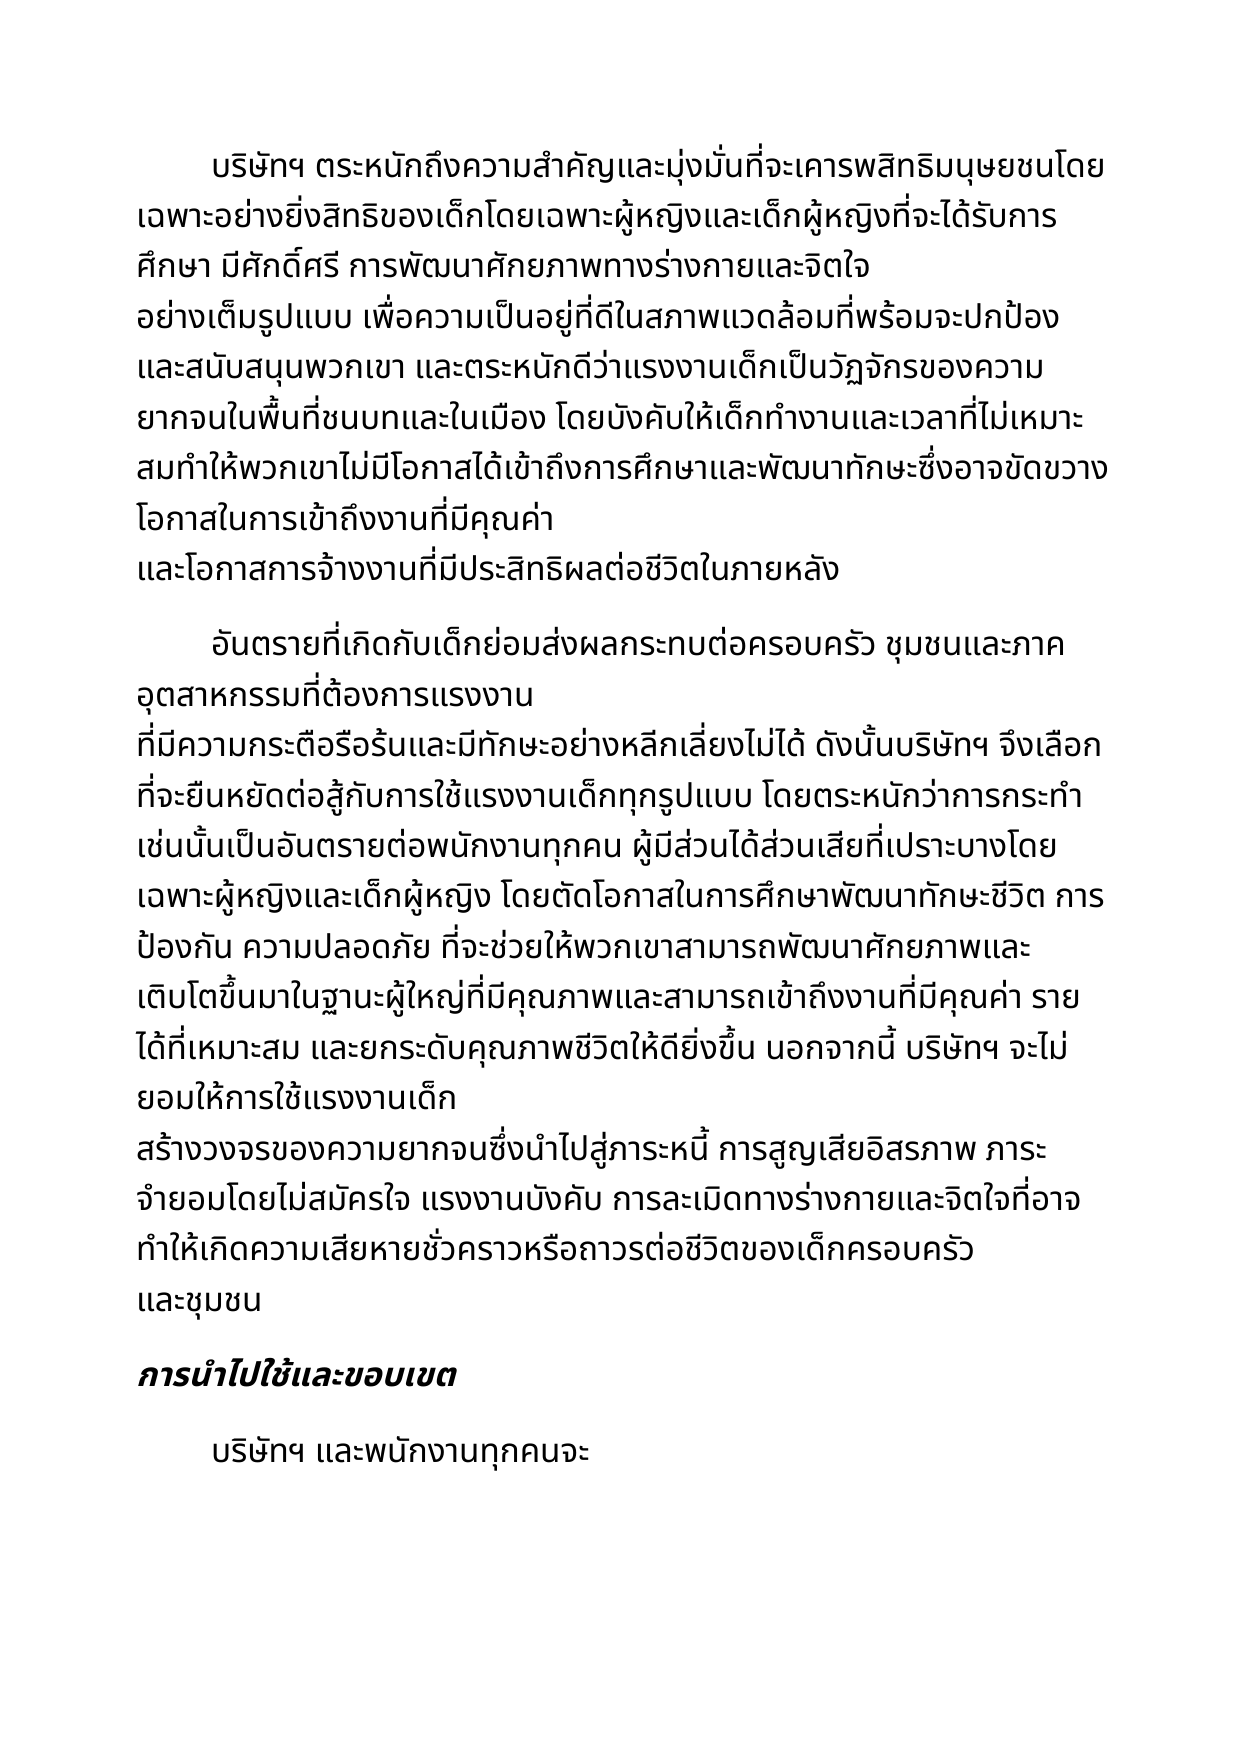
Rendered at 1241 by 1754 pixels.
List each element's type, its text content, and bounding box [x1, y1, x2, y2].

text การนำไปใช้และขอบเขต [136, 1351, 1110, 1402]
text บริษัทฯ ตระหนักถึงความสำคัญและมุ่งมั่นที่จะเคารพสิทธิมนุษยชนโดยเฉพาะอย่างยิ่งสิทธิของเด็กโดยเฉพาะผู้หญิงและเด็กผู้หญิงที่จะได้รับการศึกษา มีศักดิ์ศรี การพัฒนาศักยภาพทางร่างกายและจิตใจ อย่างเต็มรูปแบบ เพื่อความเป็นอยู่ที่ดีในสภาพแวดล้อมที่พร้อมจะปกป้องและสนับสนุนพวกเขา และตระหนักดีว่าแรงงานเด็กเป็นวัฏจักรของความยากจนในพื้นที่ชนบทและในเมือง โดยบังคับให้เด็กทำงานและเวลาที่ไม่เหมาะสมทำให้พวกเขาไม่มีโอกาสได้เข้าถึงการศึกษาและพัฒนาทักษะซึ่งอาจขัดขวางโอกาสในการเข้าถึงงานที่มีคุณค่า และโอกาสการจ้างงานที่มีประสิทธิผลต่อชีวิตในภายหลัง [136, 142, 1110, 595]
text บริษัทฯ และพนักงานทุกคนจะ [136, 1427, 1110, 1477]
text อันตรายที่เกิดกับเด็กย่อมส่งผลกระทบต่อครอบครัว ชุมชนและภาคอุตสาหกรรมที่ต้องการแรงงาน ที่มีความกระตือรือร้นและมีทักษะอย่างหลีกเลี่ยงไม่ได้ ดังนั้นบริษัทฯ จึงเลือกที่จะยืนหยัดต่อสู้กับการใช้แรงงานเด็กทุกรูปแบบ โดยตระหนักว่าการกระทำเช่นนั้นเป็นอันตรายต่อพนักงานทุกคน ผู้มีส่วนได้ส่วนเสียที่เปราะบางโดยเฉพาะผู้หญิงและเด็กผู้หญิง โดยตัดโอกาสในการศึกษาพัฒนาทักษะชีวิต การป้องกัน ความปลอดภัย ที่จะช่วยให้พวกเขาสามารถพัฒนาศักยภาพและเติบโตขึ้นมาในฐานะผู้ใหญ่ที่มีคุณภาพและสามารถเข้าถึงงานที่มีคุณค่า รายได้ที่เหมาะสม และยกระดับคุณภาพชีวิตให้ดียิ่งขึ้น นอกจากนี้ บริษัทฯ จะไม่ยอมให้การใช้แรงงานเด็ก สร้างวงจรของความยากจนซึ่งนำไปสู่ภาระหนี้ การสูญเสียอิสรภาพ ภาระจำยอมโดยไม่สมัครใจ แรงงานบังคับ การละเมิดทางร่างกายและจิตใจที่อาจทำให้เกิดความเสียหายชั่วคราวหรือถาวรต่อชีวิตของเด็กครอบครัว และชุมชน [136, 620, 1110, 1326]
